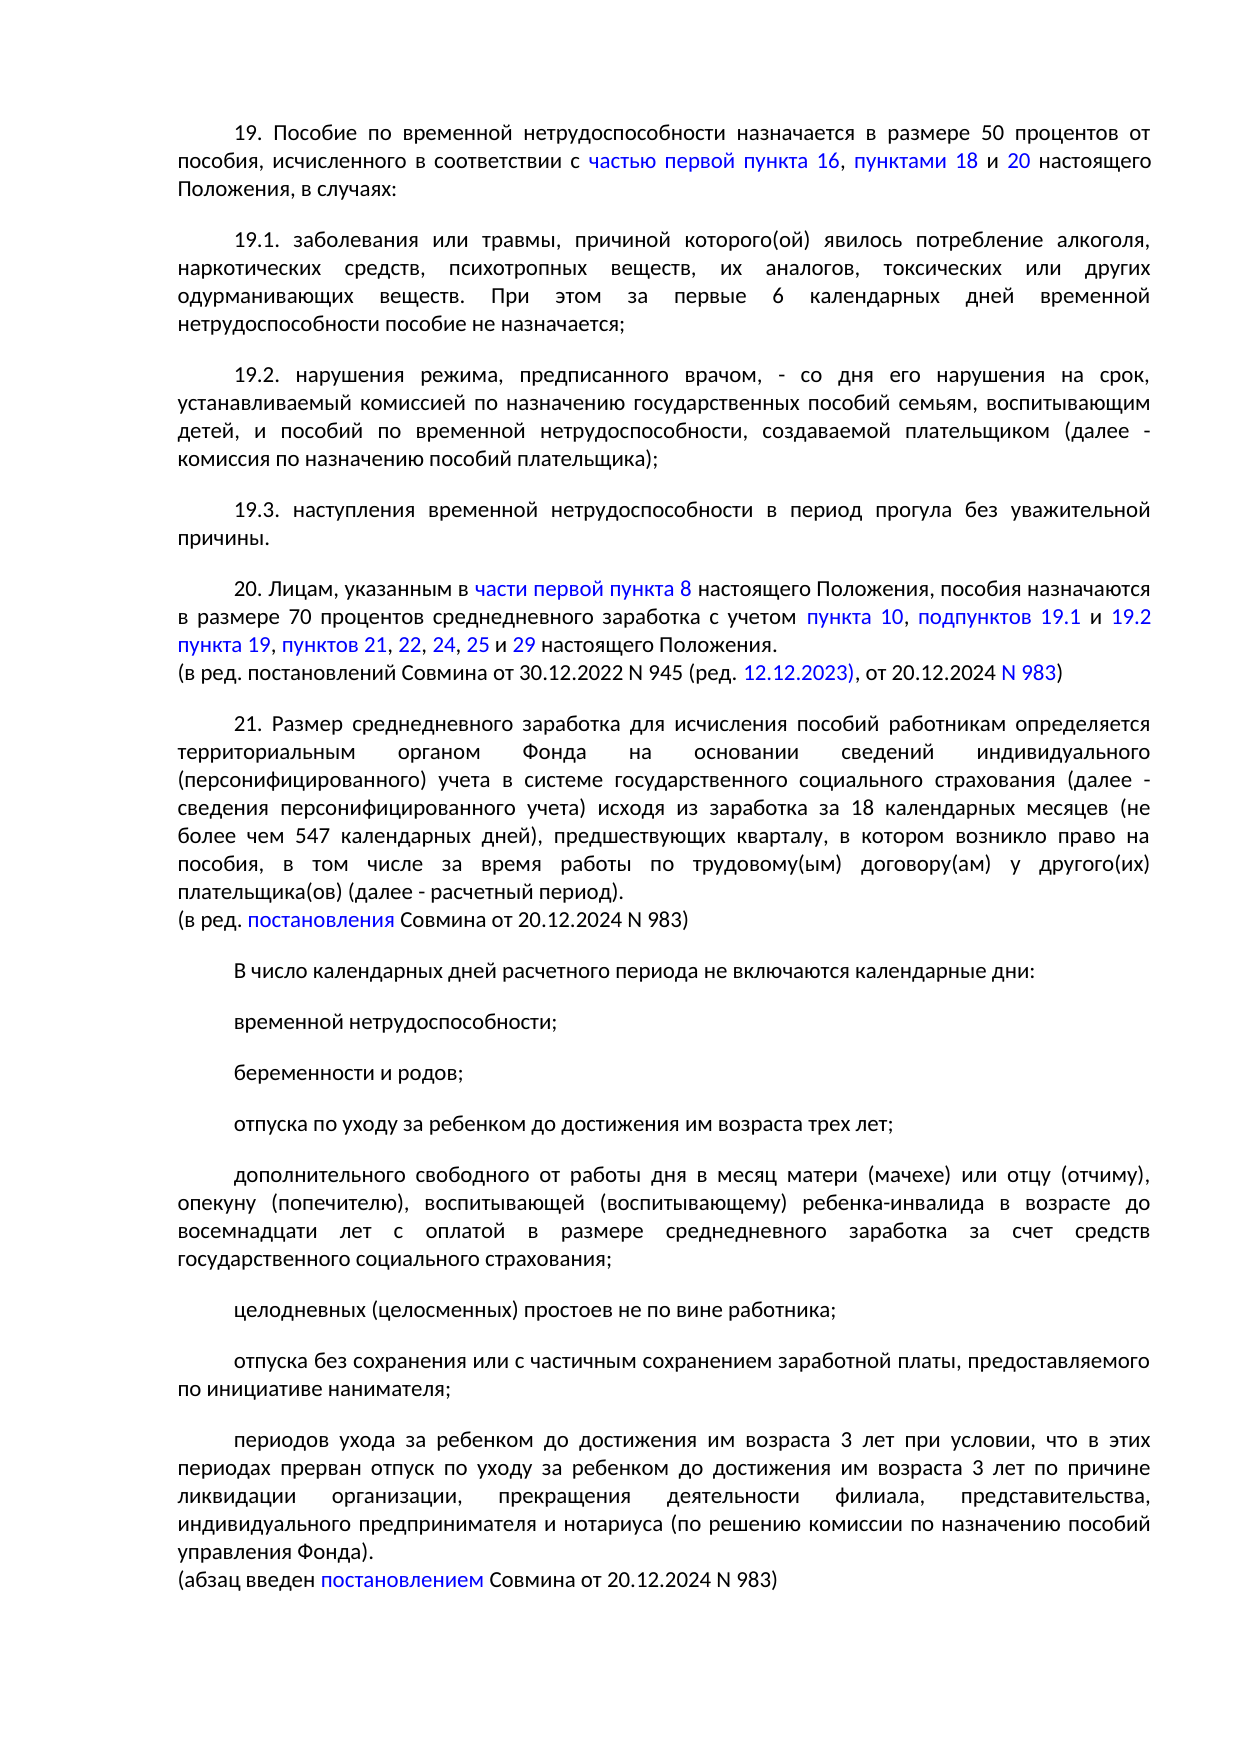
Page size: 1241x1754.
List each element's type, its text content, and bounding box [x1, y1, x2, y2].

text 19. Пособие по временной нетрудоспособности назначается в размере 50 процентов от пособия, исчисленного в соответствии с частью первой пункта 16, пунктами 18 и 20 настоящего Положения, в случаях: [177, 118, 1152, 202]
text периодов ухода за ребенком до достижения им возраста 3 лет при условии, что в этих периодах прерван отпуск по уходу за ребенком до достижения им возраста 3 лет по причине ликвидации организации, прекращения деятельности филиала, представительства, индивидуального предпринимателя и нотариуса (по решению комиссии по назначению пособий управления Фонда). [177, 1425, 1152, 1565]
text (в ред. постановлений Совмина от 30.12.2022 N 945 (ред. 12.12.2023), от 20.12.2024 N 983) [177, 658, 1152, 686]
text 21. Размер среднедневного заработка для исчисления пособий работникам определяется территориальным органом Фонда на основании сведений индивидуального (персонифицированного) учета в системе государственного социального страхования (далее - сведения персонифицированного учета) исходя из заработка за 18 календарных месяцев (не более чем 547 календарных дней), предшествующих кварталу, в котором возникло право на пособия, в том числе за время работы по трудовому(ым) договору(ам) у другого(их) плательщика(ов) (далее - расчетный период). [177, 709, 1152, 905]
text (абзац введен постановлением Совмина от 20.12.2024 N 983) [177, 1565, 1152, 1593]
text временной нетрудоспособности; [177, 1007, 1152, 1035]
text беременности и родов; [177, 1058, 1152, 1086]
text 19.1. заболевания или травмы, причиной которого(ой) явилось потребление алкоголя, наркотических средств, психотропных веществ, их аналогов, токсических или других одурманивающих веществ. При этом за первые 6 календарных дней временной нетрудоспособности пособие не назначается; [177, 225, 1152, 337]
text отпуска без сохранения или с частичным сохранением заработной платы, предоставляемого по инициативе нанимателя; [177, 1346, 1152, 1402]
text 19.3. наступления временной нетрудоспособности в период прогула без уважительной причины. [177, 495, 1152, 551]
text 20. Лицам, указанным в части первой пункта 8 настоящего Положения, пособия назначаются в размере 70 процентов среднедневного заработка с учетом пункта 10, подпунктов 19.1 и 19.2 пункта 19, пунктов 21, 22, 24, 25 и 29 настоящего Положения. [177, 574, 1152, 658]
text дополнительного свободного от работы дня в месяц матери (мачехе) или отцу (отчиму), опекуну (попечителю), воспитывающей (воспитывающему) ребенка-инвалида в возрасте до восемнадцати лет с оплатой в размере среднедневного заработка за счет средств государственного социального страхования; [177, 1160, 1152, 1272]
text В число календарных дней расчетного периода не включаются календарные дни: [177, 956, 1152, 984]
text целодневных (целосменных) простоев не по вине работника; [177, 1295, 1152, 1323]
text (в ред. постановления Совмина от 20.12.2024 N 983) [177, 905, 1152, 933]
text 19.2. нарушения режима, предписанного врачом, - со дня его нарушения на срок, устанавливаемый комиссией по назначению государственных пособий семьям, воспитывающим детей, и пособий по временной нетрудоспособности, создаваемой плательщиком (далее - комиссия по назначению пособий плательщика); [177, 360, 1152, 472]
text отпуска по уходу за ребенком до достижения им возраста трех лет; [177, 1109, 1152, 1137]
